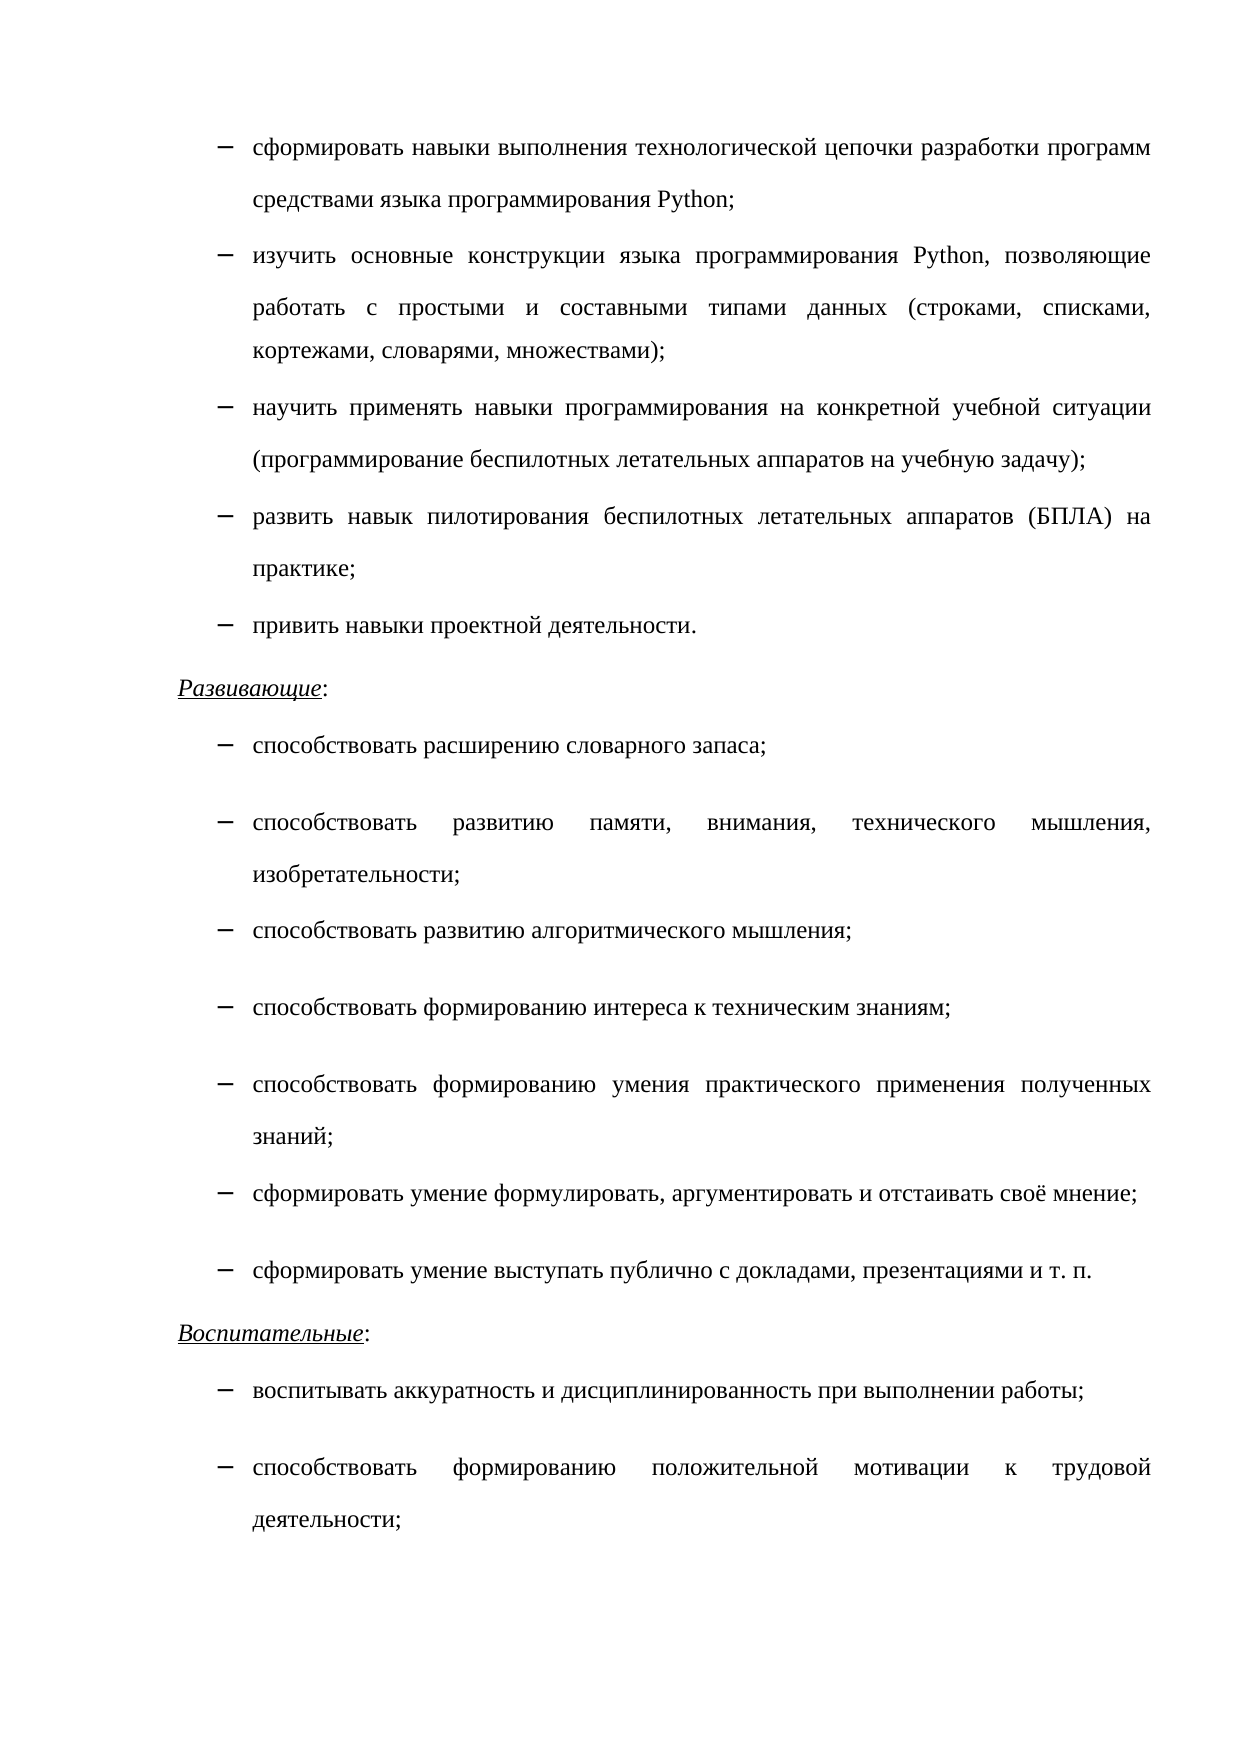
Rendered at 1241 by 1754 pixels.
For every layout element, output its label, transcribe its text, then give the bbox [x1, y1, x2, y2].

list изучить основные конструкции языка программирования Python, позволяющие работать с простыми и составными типами данных (строками, списками, кортежами, словарями, множествами); [215, 227, 1152, 364]
list сформировать умение выступать публично с докладами, презентациями и т. п. [215, 1241, 1152, 1292]
list привить навыки проектной деятельности. [215, 596, 1152, 647]
list научить применять навыки программирования на конкретной учебной ситуации (программирование беспилотных летательных аппаратов на учебную задачу); [215, 379, 1152, 473]
list сформировать навыки выполнения технологической цепочки разработки программ средствами языка программирования Python; [215, 118, 1152, 212]
list способствовать расширению словарного запаса; [215, 716, 1152, 767]
list способствовать развитию памяти, внимания, технического мышления, изобретательности; [215, 793, 1152, 887]
list способствовать развитию алгоритмического мышления; [215, 902, 1152, 953]
text Развивающие: [177, 673, 1152, 702]
list развить навык пилотирования беспилотных летательных аппаратов (БПЛА) на практике; [215, 487, 1152, 582]
list способствовать формированию интереса к техническим знаниям; [215, 979, 1152, 1030]
list воспитывать аккуратность и дисциплинированность при выполнении работы; [215, 1361, 1152, 1412]
text Воспитательные: [177, 1318, 1152, 1347]
list способствовать формированию положительной мотивации к трудовой деятельности; [215, 1438, 1152, 1532]
list сформировать умение формулировать, аргументировать и отстаивать своё мнение; [215, 1164, 1152, 1216]
list способствовать формированию умения практического применения полученных знаний; [215, 1056, 1152, 1150]
